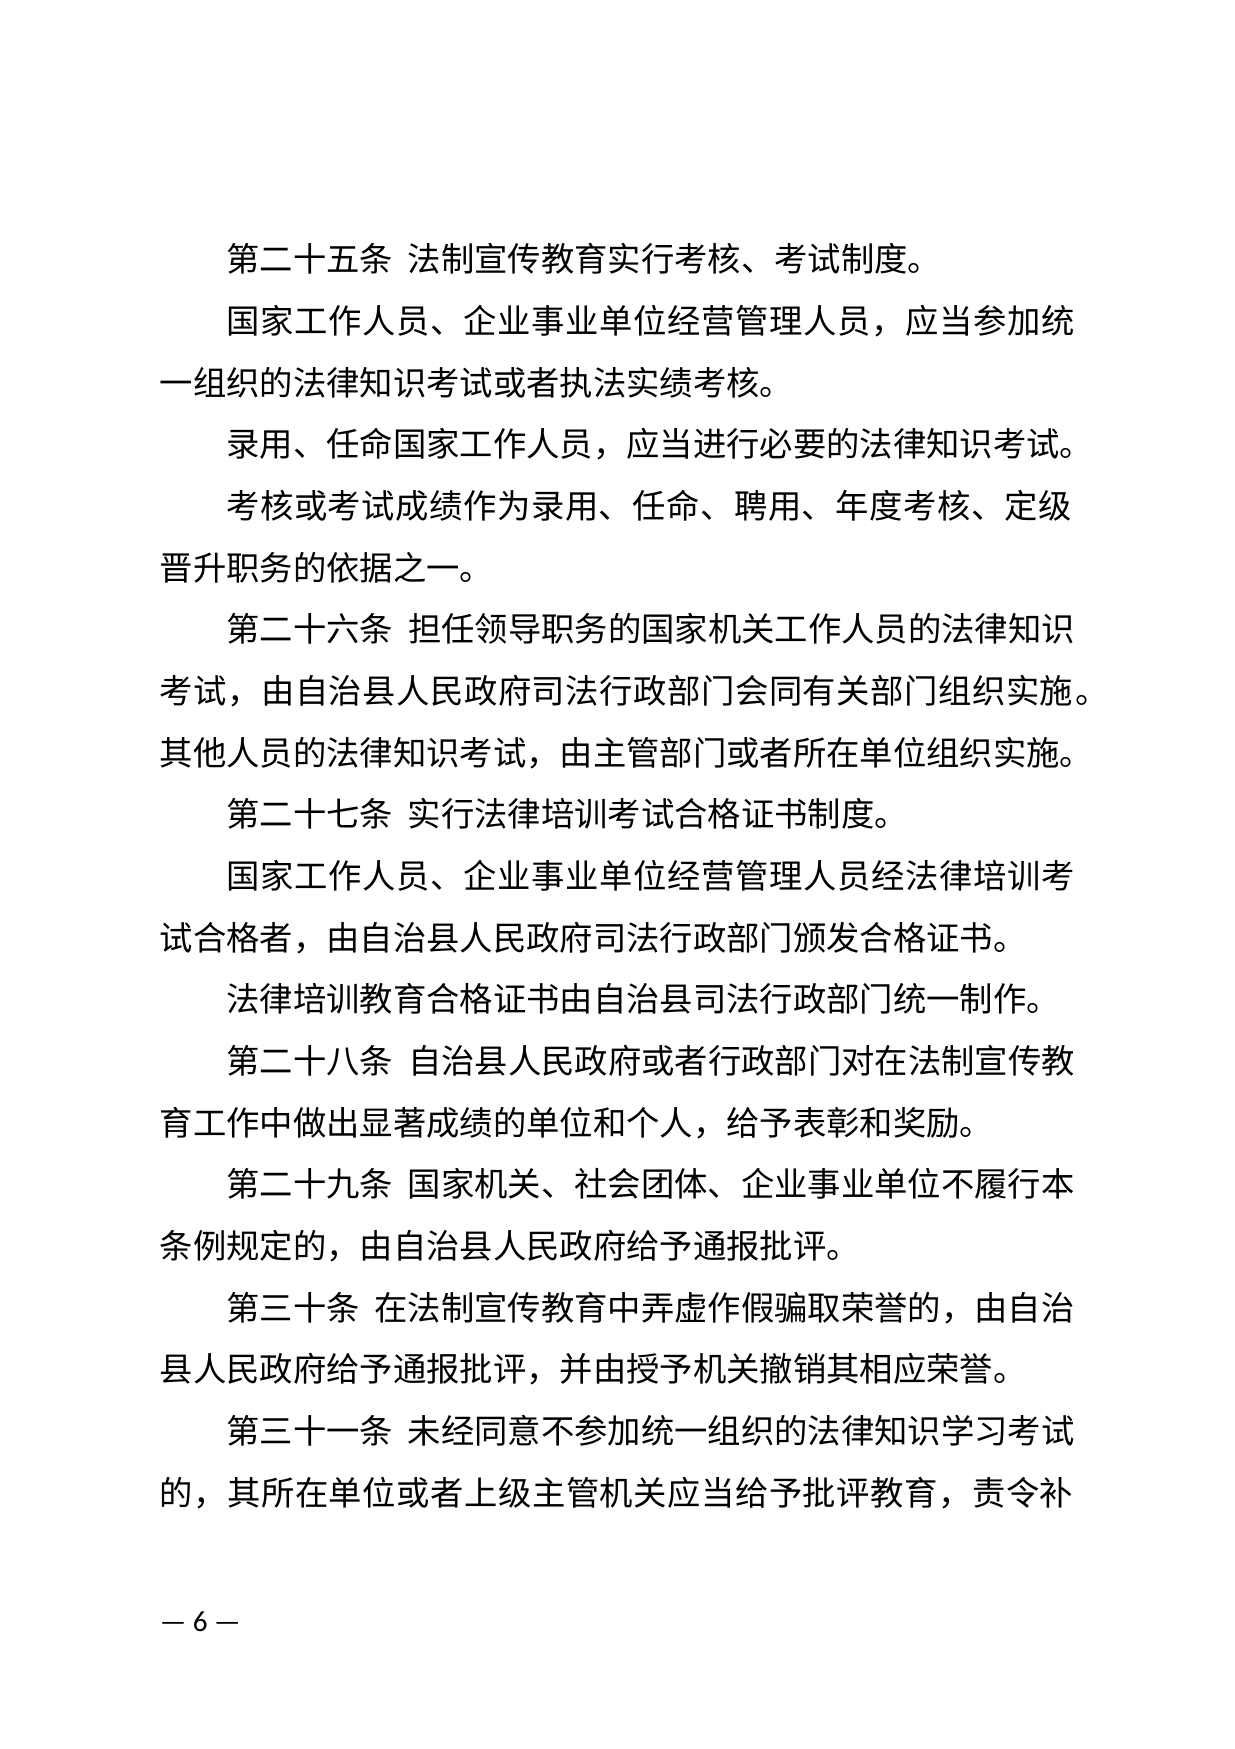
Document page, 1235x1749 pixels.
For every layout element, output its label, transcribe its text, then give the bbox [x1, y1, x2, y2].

text 考核或考试成绩作为录用、任命、聘用、年度考核、定级、晋升职务的依据之一。 [159, 469, 1075, 592]
text 第二十九条 国家机关、社会团体、企业事业单位不履行本条例规定的，由自治县人民政府给予通报批评。 [159, 1147, 1075, 1271]
text 第二十六条 担任领导职务的国家机关工作人员的法律知识考试，由自治县人民政府司法行政部门会同有关部门组织实施。其他人员的法律知识考试，由主管部门或者所在单位组织实施。 [159, 592, 1075, 777]
text 第二十八条 自治县人民政府或者行政部门对在法制宣传教育工作中做出显著成绩的单位和个人，给予表彰和奖励。 [159, 1024, 1075, 1147]
text 第二十五条 法制宣传教育实行考核、考试制度。 [159, 222, 1075, 284]
text 第三十条 在法制宣传教育中弄虚作假骗取荣誉的，由自治县人民政府给予通报批评，并由授予机关撤销其相应荣誉。 [159, 1271, 1075, 1394]
text 法律培训教育合格证书由自治县司法行政部门统一制作。 [159, 962, 1075, 1024]
text 录用、任命国家工作人员，应当进行必要的法律知识考试。 [159, 407, 1075, 469]
text 国家工作人员、企业事业单位经营管理人员经法律培训考试合格者，由自治县人民政府司法行政部门颁发合格证书。 [159, 839, 1075, 962]
text 第二十七条 实行法律培训考试合格证书制度。 [159, 777, 1075, 839]
text 国家工作人员、企业事业单位经营管理人员，应当参加统一组织的法律知识考试或者执法实绩考核。 [159, 284, 1075, 407]
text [159, 1394, 1075, 1517]
